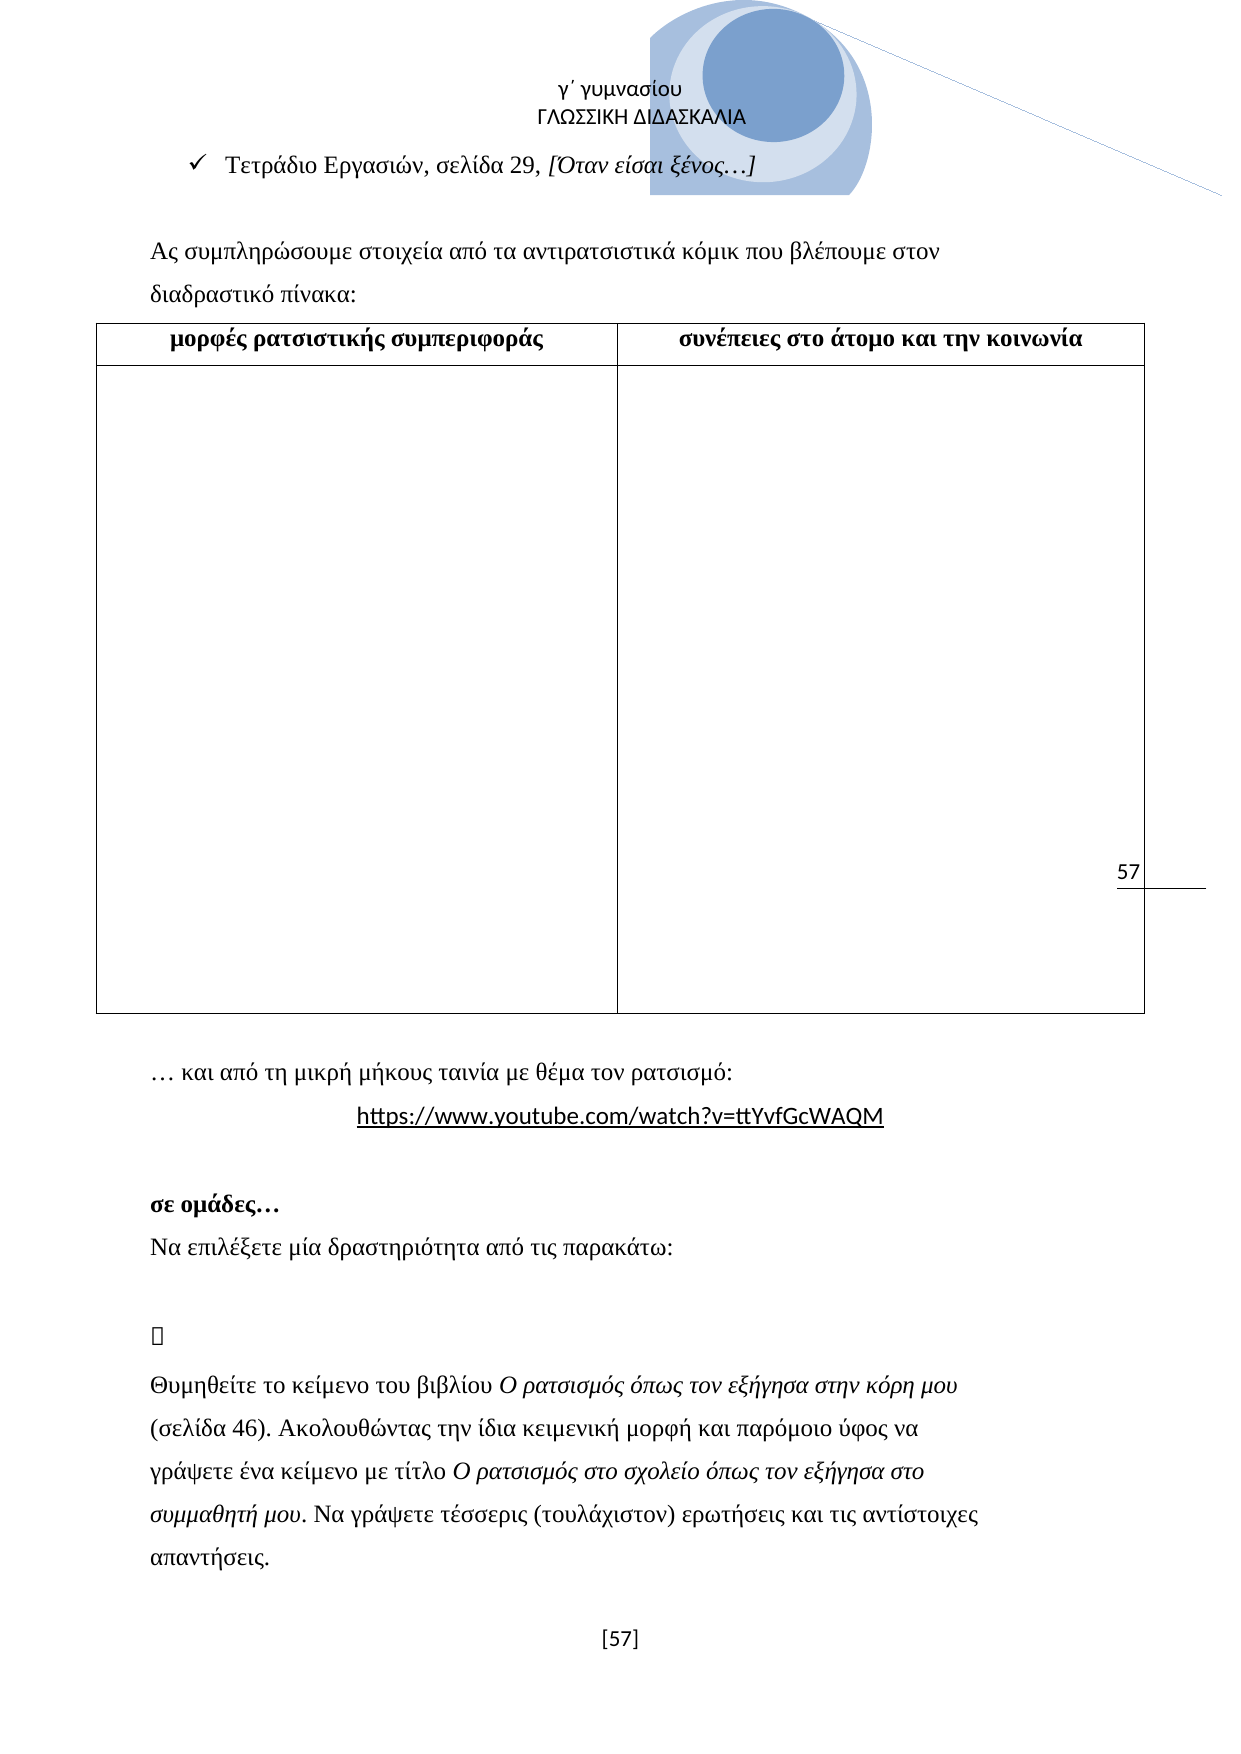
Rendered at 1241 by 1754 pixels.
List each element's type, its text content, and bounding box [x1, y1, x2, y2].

table_cell [97, 366, 617, 1013]
text διαδραστικό πίνακα: [150, 279, 1090, 308]
text Θυμηθείτε το κείμενο του βιβλίου Ο ρατσισμός όπως τον εξήγησα στην κόρη μου [150, 1370, 1090, 1398]
table_header μορφές ρατσιστικής συμπεριφοράς [97, 324, 617, 365]
text https://www.youtube.com/watch?v=ttYvfGcWAQM [150, 1101, 1090, 1131]
text σε ομάδες… [150, 1189, 1090, 1218]
text Ας συμπληρώσουμε στοιχεία από τα αντιρατσιστικά κόμικ που βλέπουμε στον [150, 236, 1090, 265]
text γράψετε ένα κείμενο με τίτλο Ο ρατσισμός στο σχολείο όπως τον εξήγησα στο [150, 1456, 1090, 1485]
text Να επιλέξετε μία δραστηριότητα από τις παρακάτω: [150, 1232, 1090, 1261]
text απαντήσεις. [150, 1542, 1090, 1571]
list Τετράδιο Εργασιών, σελίδα 29, [Όταν είσαι ξένος…] [187, 150, 1090, 179]
text (σελίδα 46). Ακολουθώντας την ίδια κειμενική μορφή και παρόμοιο ύφος να [150, 1413, 1090, 1442]
text  [150, 1319, 1090, 1353]
table_header συνέπειες στο άτομο και την κοινωνία [618, 324, 1144, 365]
table_cell [618, 366, 1144, 1013]
text … και από τη μικρή μήκους ταινία με θέμα τον ρατσισμό: [150, 1057, 1090, 1086]
text συμμαθητή μου. Να γράψετε τέσσερις (τουλάχιστον) ερωτήσεις και τις αντίστοιχες [150, 1499, 1090, 1528]
